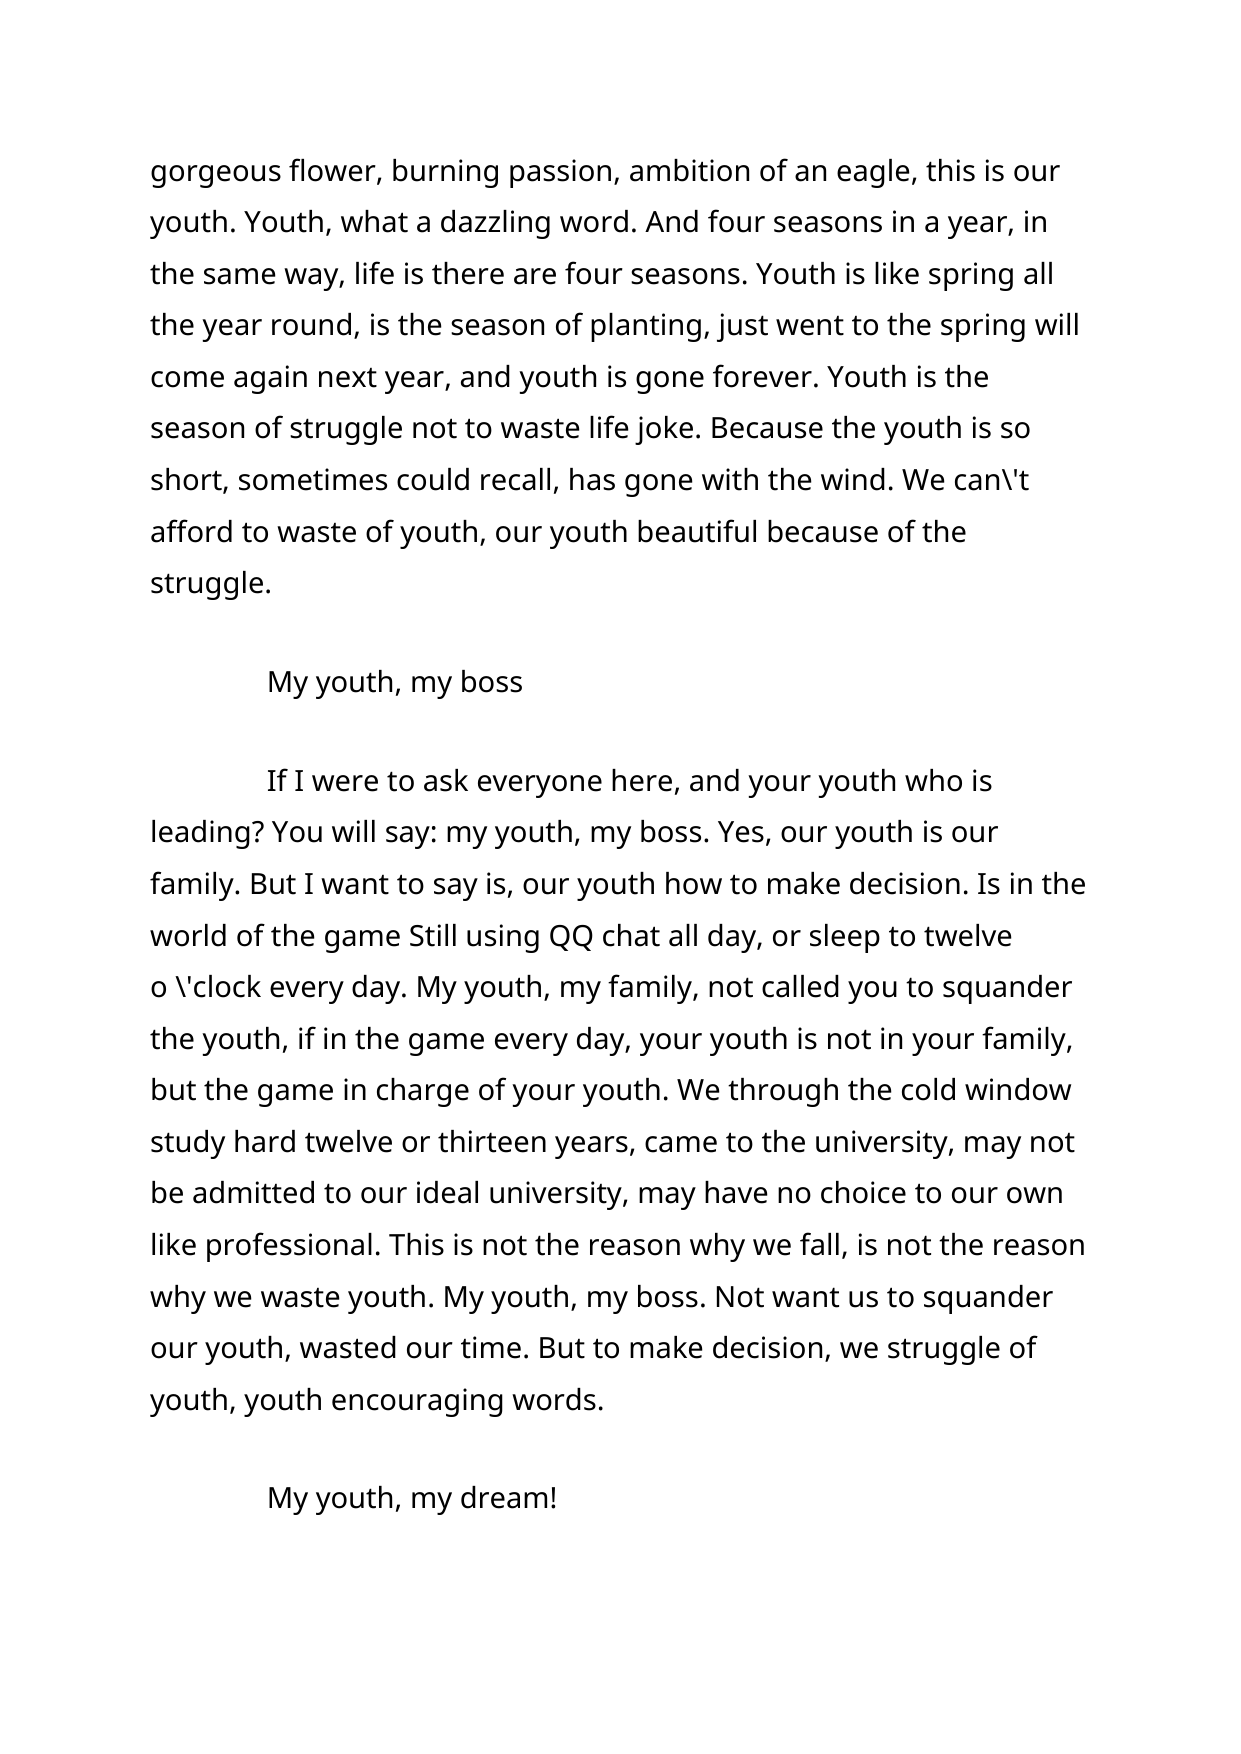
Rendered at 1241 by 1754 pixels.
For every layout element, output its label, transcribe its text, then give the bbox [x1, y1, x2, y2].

text If I were to ask everyone here, and your youth who is leading? You will say: my youth, my boss. Yes, our youth is our family. But I want to say is, our youth how to make decision. Is in the world of the game Still using QQ chat all day, or sleep to twelve o \'clock every day. My youth, my family, not called you to squander the youth, if in the game every day, your youth is not in your family, but the game in charge of your youth. We through the cold window study hard twelve or thirteen years, came to the university, may not be admitted to our ideal university, may have no choice to our own like professional. This is not the reason why we fall, is not the reason why we waste youth. My youth, my boss. Not want us to squander our youth, wasted our time. But to make decision, we struggle of youth, youth encouraging words. [150, 760, 1090, 1419]
text My youth, my boss [150, 661, 1090, 701]
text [150, 150, 1090, 602]
text My youth, my dream! [150, 1477, 1090, 1517]
